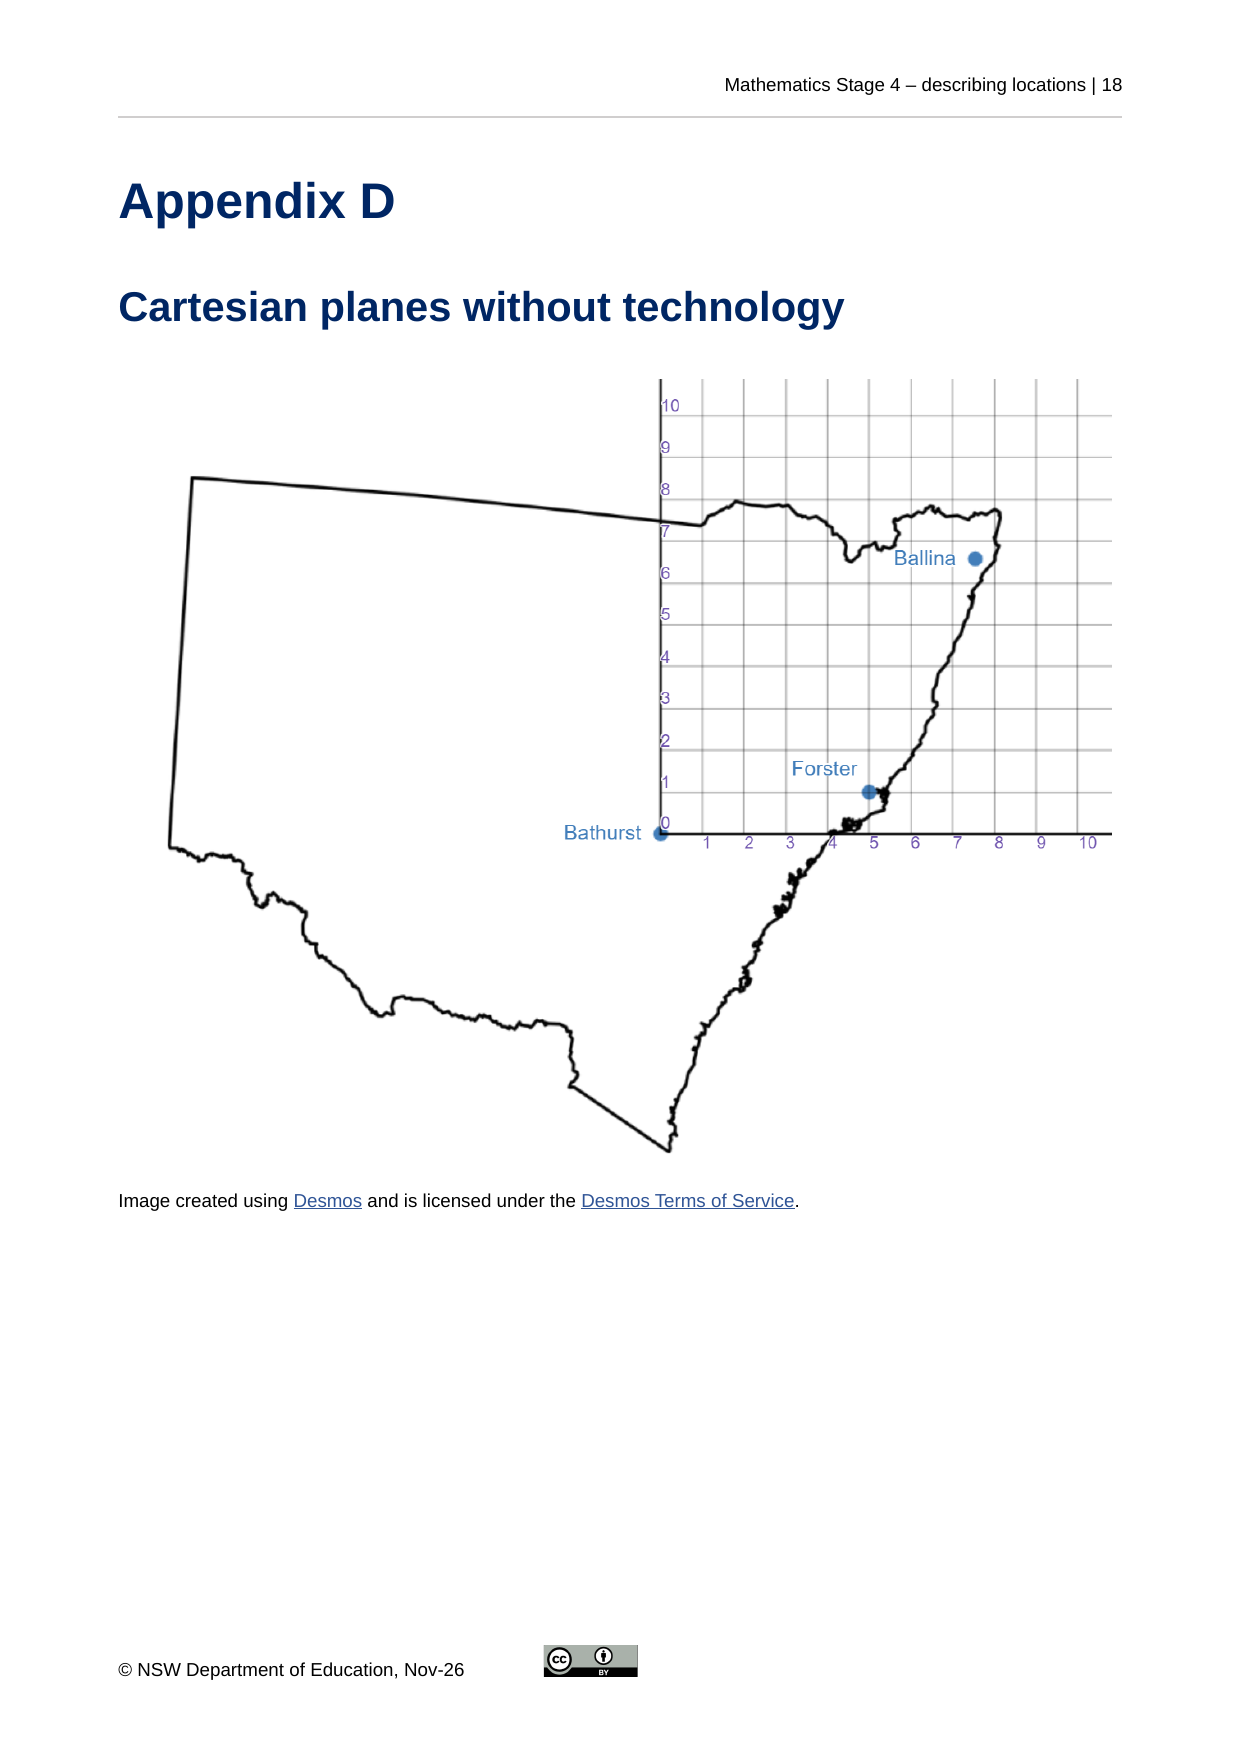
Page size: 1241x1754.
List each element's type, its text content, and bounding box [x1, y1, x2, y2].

subtitle Cartesian planes without technology [118, 283, 1122, 331]
text Image created using Desmos and is licensed under the Desmos Terms of Service. [118, 1189, 1122, 1211]
subtitle Appendix D [118, 172, 1122, 229]
picture [543, 1645, 638, 1677]
picture [118, 379, 1112, 1176]
